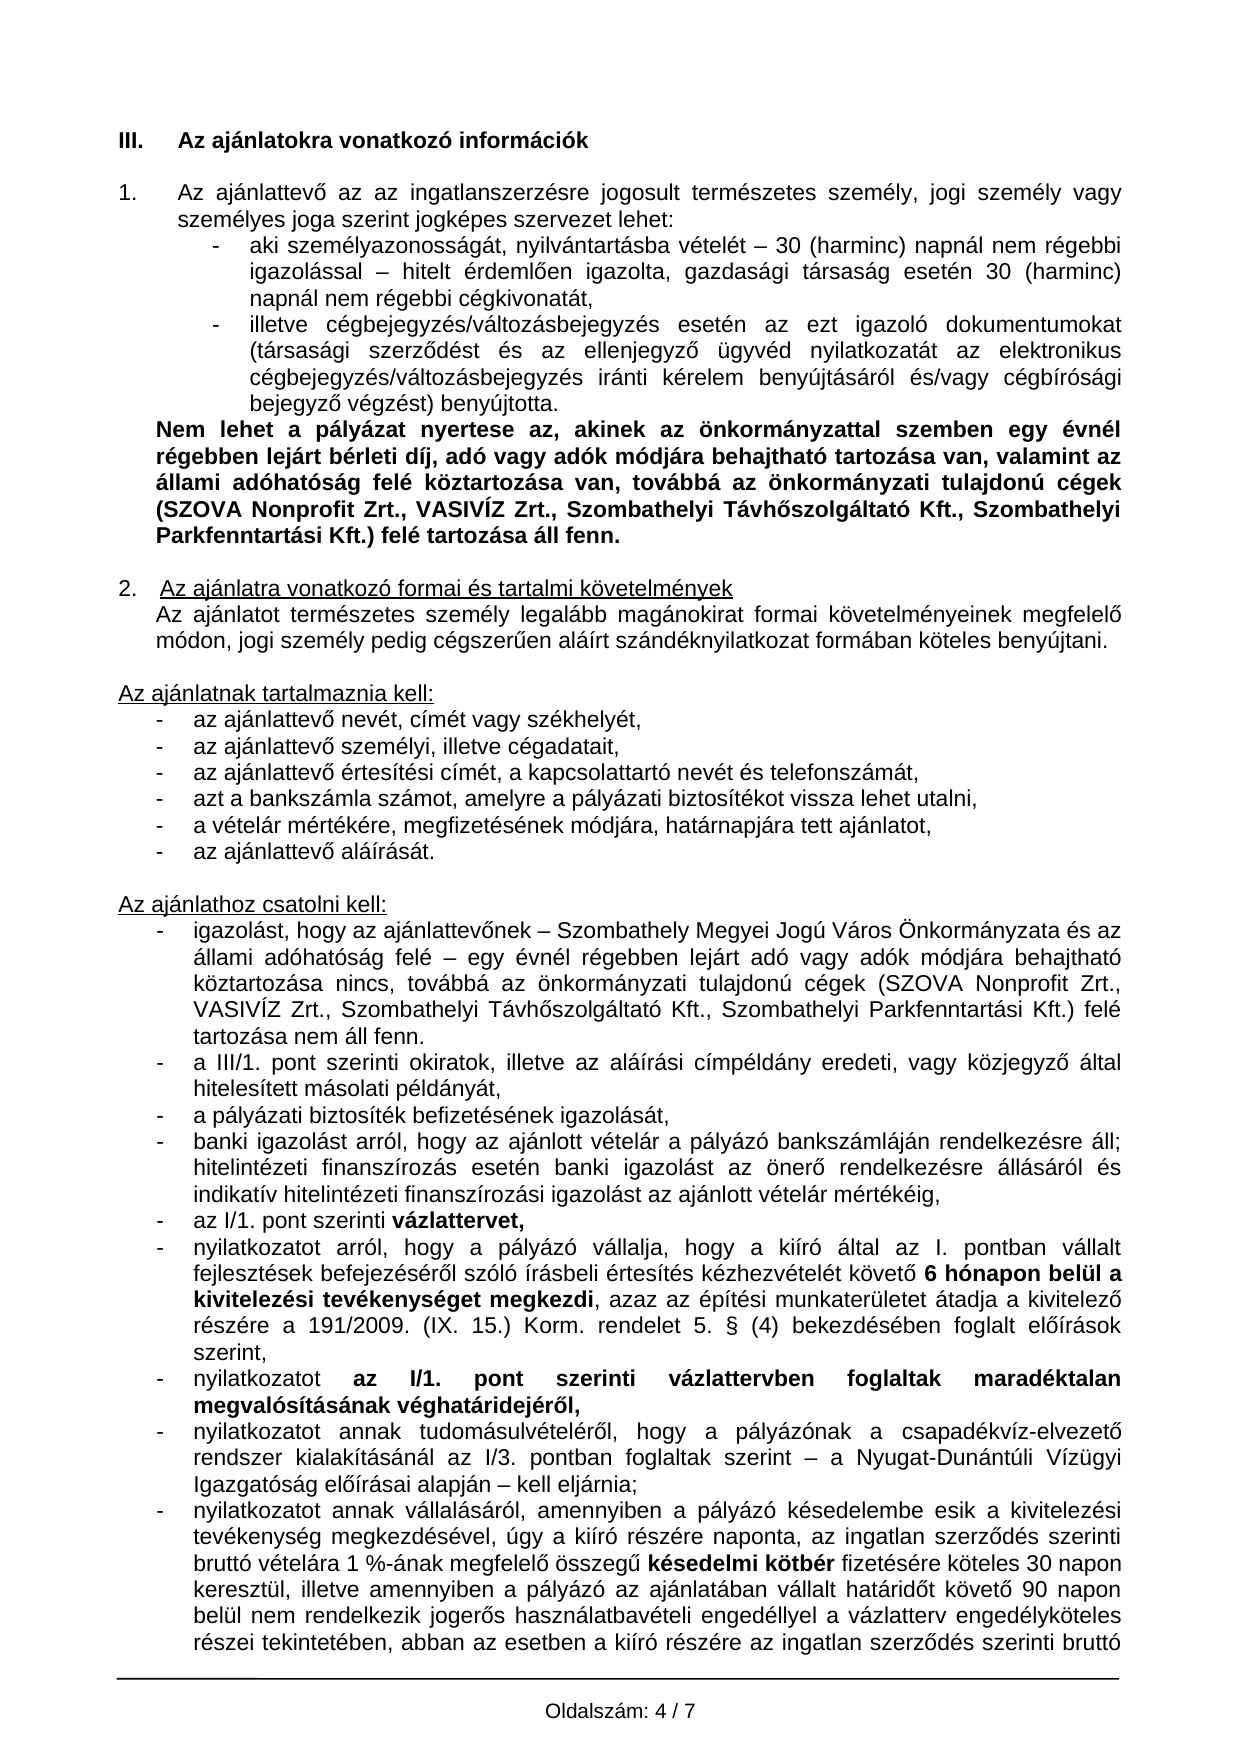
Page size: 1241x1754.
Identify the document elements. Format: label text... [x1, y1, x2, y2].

list Az ajánlatra vonatkozó formai és tartalmi követelmények [118, 574, 1122, 601]
text Az ajánlatnak tartalmaznia kell: [118, 680, 1122, 706]
list az ajánlattevő személyi, illetve cégadatait, [156, 733, 1122, 759]
list illetve cégbejegyzés/változásbejegyzés esetén az ezt igazoló dokumentumokat (társasági szerződést és az ellenjegyző ügyvéd nyilatkozatát az elektronikus cégbejegyzés/változásbejegyzés iránti kérelem benyújtásáról és/vagy cégbírósági bejegyző végzést) benyújtotta. [212, 311, 1122, 416]
list az ajánlattevő nevét, címét vagy székhelyét, [156, 706, 1122, 733]
list nyilatkozatot az I/1. pont szerinti vázlattervben foglaltak maradéktalan megvalósításának véghatáridejéről, [156, 1365, 1122, 1418]
list igazolást, hogy az ajánlattevőnek – Szombathely Megyei Jogú Város Önkormányzata és az állami adóhatóság felé – egy évnél régebben lejárt adó vagy adók módjára behajtható köztartozása nincs, továbbá az önkormányzati tulajdonú cégek (SZOVA Nonprofit Zrt., VASIVÍZ Zrt., Szombathelyi Távhőszolgáltató Kft., Szombathelyi Parkfenntartási Kft.) felé tartozása nem áll fenn. [156, 917, 1122, 1049]
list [156, 1497, 1122, 1655]
list aki személyazonosságát, nyilvántartásba vételét – 30 (harminc) napnál nem régebbi igazolással – hitelt érdemlően igazolta, gazdasági társaság esetén 30 (harminc) napnál nem régebbi cégkivonatát, [212, 232, 1122, 311]
text Nem lehet a pályázat nyertese az, akinek az önkormányzattal szemben egy évnél régebben lejárt bérleti díj, adó vagy adók módjára behajtható tartozása van, valamint az állami adóhatóság felé köztartozása van, továbbá az önkormányzati tulajdonú cégek (SZOVA Nonprofit Zrt., VASIVÍZ Zrt., Szombathelyi Távhőszolgáltató Kft., Szombathelyi Parkfenntartási Kft.) felé tartozása áll fenn. [156, 416, 1122, 548]
text Az ajánlatot természetes személy legalább magánokirat formai követelményeinek megfelelő módon, jogi személy pedig cégszerűen aláírt szándéknyilatkozat formában köteles benyújtani. [156, 601, 1122, 654]
list a III/1. pont szerinti okiratok, illetve az aláírási címpéldány eredeti, vagy közjegyző által hitelesített másolati példányát, [156, 1049, 1122, 1102]
list banki igazolást arról, hogy az ajánlott vételár a pályázó bankszámláján rendelkezésre áll; hitelintézeti finanszírozás esetén banki igazolást az önerő rendelkezésre állásáról és indikatív hitelintézeti finanszírozási igazolást az ajánlott vételár mértékéig, [156, 1128, 1122, 1207]
list a pályázati biztosíték befizetésének igazolását, [156, 1102, 1122, 1128]
list Az ajánlatokra vonatkozó információk [118, 127, 1122, 153]
text - az ajánlattevő aláírását. [156, 838, 1122, 864]
text - a vételár mértékére, megfizetésének módjára, határnapjára tett ajánlatot, [156, 812, 1122, 838]
list azt a bankszámla számot, amelyre a pályázati biztosítékot vissza lehet utalni, [156, 785, 1122, 812]
list az I/1. pont szerinti vázlattervet, [156, 1207, 1122, 1233]
list Az ajánlattevő az az ingatlanszerzésre jogosult természetes személy, jogi személy vagy személyes joga szerint jogképes szervezet lehet: [118, 179, 1122, 232]
text Az ajánlathoz csatolni kell: [118, 891, 1122, 917]
list az ajánlattevő értesítési címét, a kapcsolattartó nevét és telefonszámát, [156, 759, 1122, 785]
list nyilatkozatot arról, hogy a pályázó vállalja, hogy a kiíró által az I. pontban vállalt fejlesztések befejezéséről szóló írásbeli értesítés kézhezvételét követő 6 hónapon belül a kivitelezési tevékenységet megkezdi, azaz az építési munkaterületet átadja a kivitelező részére a 191/2009. (IX. 15.) Korm. rendelet 5. § (4) bekezdésében foglalt előírások szerint, [156, 1233, 1122, 1365]
list nyilatkozatot annak tudomásulvételéről, hogy a pályázónak a csapadékvíz-elvezető rendszer kialakításánál az I/3. pontban foglaltak szerint – a Nyugat-Dunántúli Vízügyi Igazgatóság előírásai alapján – kell eljárnia; [156, 1418, 1122, 1497]
